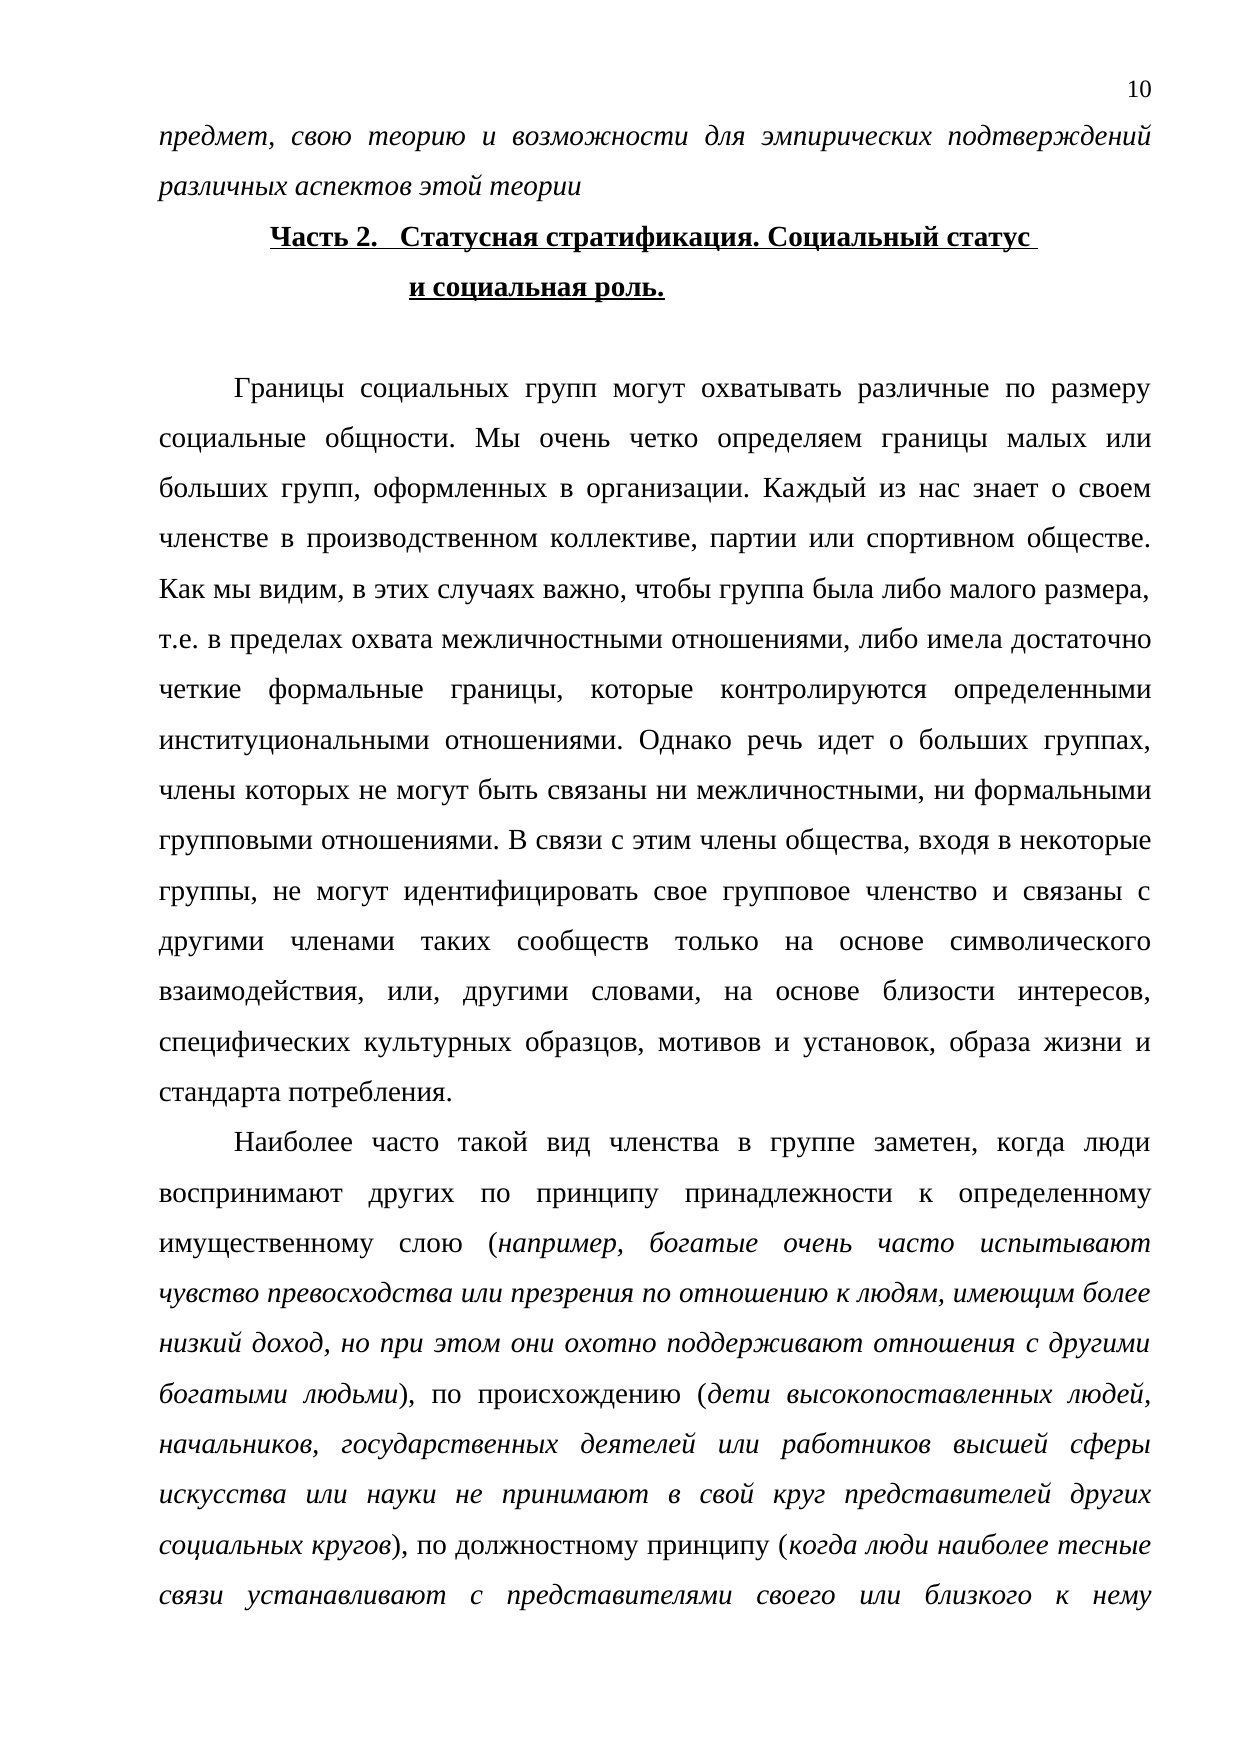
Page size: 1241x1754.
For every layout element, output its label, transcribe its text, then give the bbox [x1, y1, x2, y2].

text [158, 118, 1152, 202]
text Границы социальных групп могут охватывать различные по размеру социальные общности. Мы очень четко определяем границы малых или больших групп, оформленных в организации. Каждый из нас знает о своем членстве в производственном коллективе, партии или спортивном обществе. Как мы видим, в этих случаях важно, чтобы группа была либо малого размера, т.е. в пределах охвата межличностными отношениями, либо имела достаточно четкие формальные границы, которые контролируются определенными институциональными отношениями. Однако речь идет о больших группах, члены которых не могут быть связаны ни межличностными, ни формальными групповыми отношениями. В связи с этим члены общества, входя в некоторые группы, не могут идентифицировать свое групповое членство и связаны с другими членами таких сообществ только на основе символического взаимодействия, или, другими словами, на основе близости интересов, специфических культурных образцов, мотивов и установок, образа жизни и стандарта потребления. [158, 370, 1152, 1108]
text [158, 1124, 1152, 1611]
text и социальная роль. [158, 269, 1152, 303]
text Часть 2. Статусная стратификация. Социальный статус [158, 219, 1152, 252]
